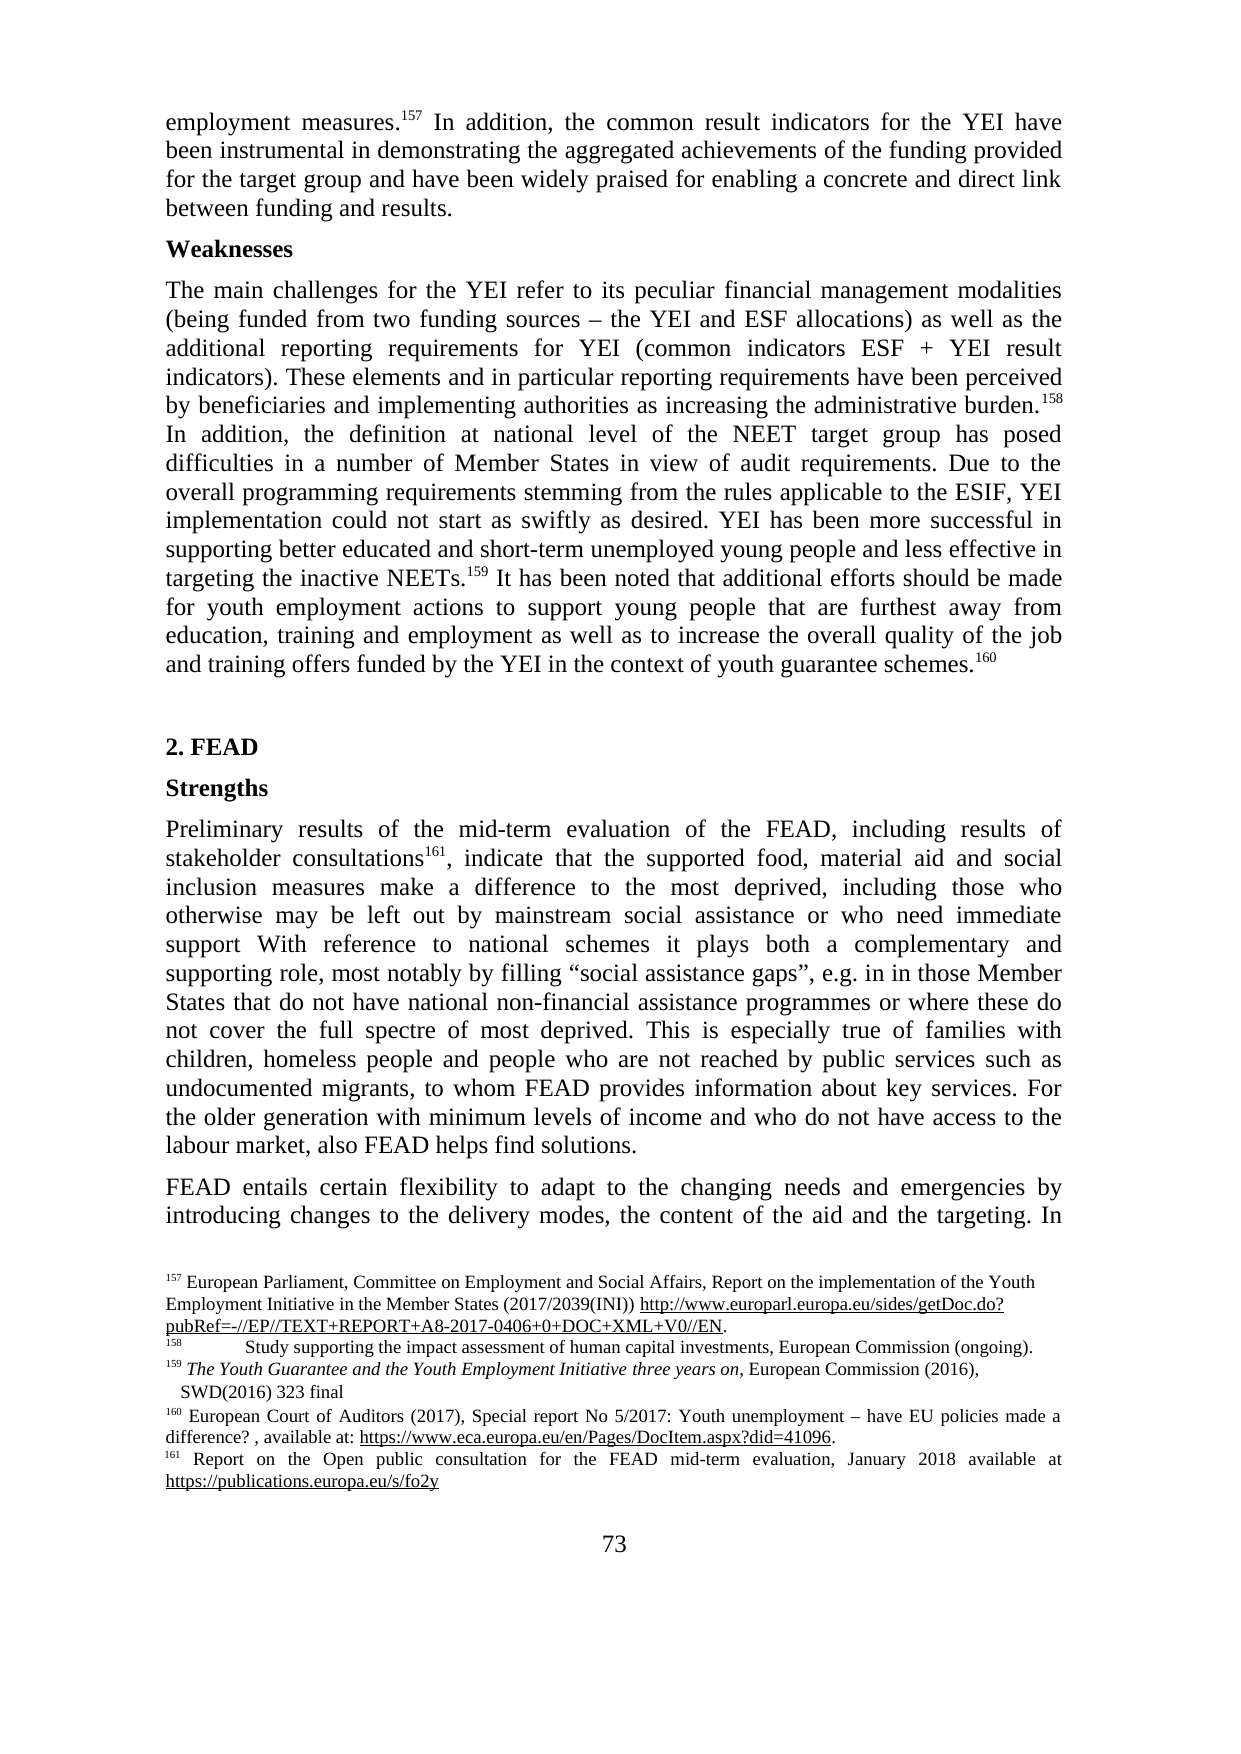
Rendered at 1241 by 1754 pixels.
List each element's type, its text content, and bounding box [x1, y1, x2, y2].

text Strengths [165, 773, 1063, 802]
text The main challenges for the YEI refer to its peculiar financial management modalities (being funded from two funding sources – the YEI and ESF allocations) as well as the additional reporting requirements for YEI (common indicators ESF + YEI result indicators). These elements and in particular reporting requirements have been perceived by beneficiaries and implementing authorities as increasing the administrative burden. In addition, the definition at national level of the NEET target group has posed difficulties in a number of Member States in view of audit requirements. Due to the overall programming requirements stemming from the rules applicable to the ESIF, YEI implementation could not start as swiftly as desired. YEI has been more successful in supporting better educated and short-term unemployed young people and less effective in targeting the inactive NEETs. It has been noted that additional efforts should be made for youth employment actions to support young people that are furthest away from education, training and employment as well as to increase the overall quality of the job and training offers funded by the YEI in the context of youth guarantee schemes. [165, 275, 1063, 678]
text Preliminary results of the mid-term evaluation of the FEAD, including results of stakeholder consultations, indicate that the supported food, material aid and social inclusion measures make a difference to the most deprived, including those who otherwise may be left out by mainstream social assistance or who need immediate support With reference to national schemes it plays both a complementary and supporting role, most notably by filling “social assistance gaps”, e.g. in in those Member States that do not have national non-financial assistance programmes or where these do not cover the full spectre of most deprived. This is especially true of families with children, homeless people and people who are not reached by public services such as undocumented migrants, to whom FEAD provides information about key services. For the older generation with minimum levels of income and who do not have access to the labour market, also FEAD helps find solutions. [165, 814, 1063, 1159]
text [165, 1172, 1063, 1229]
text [165, 107, 1063, 222]
text Weaknesses [165, 234, 1063, 263]
text 2. FEAD [165, 732, 1063, 760]
